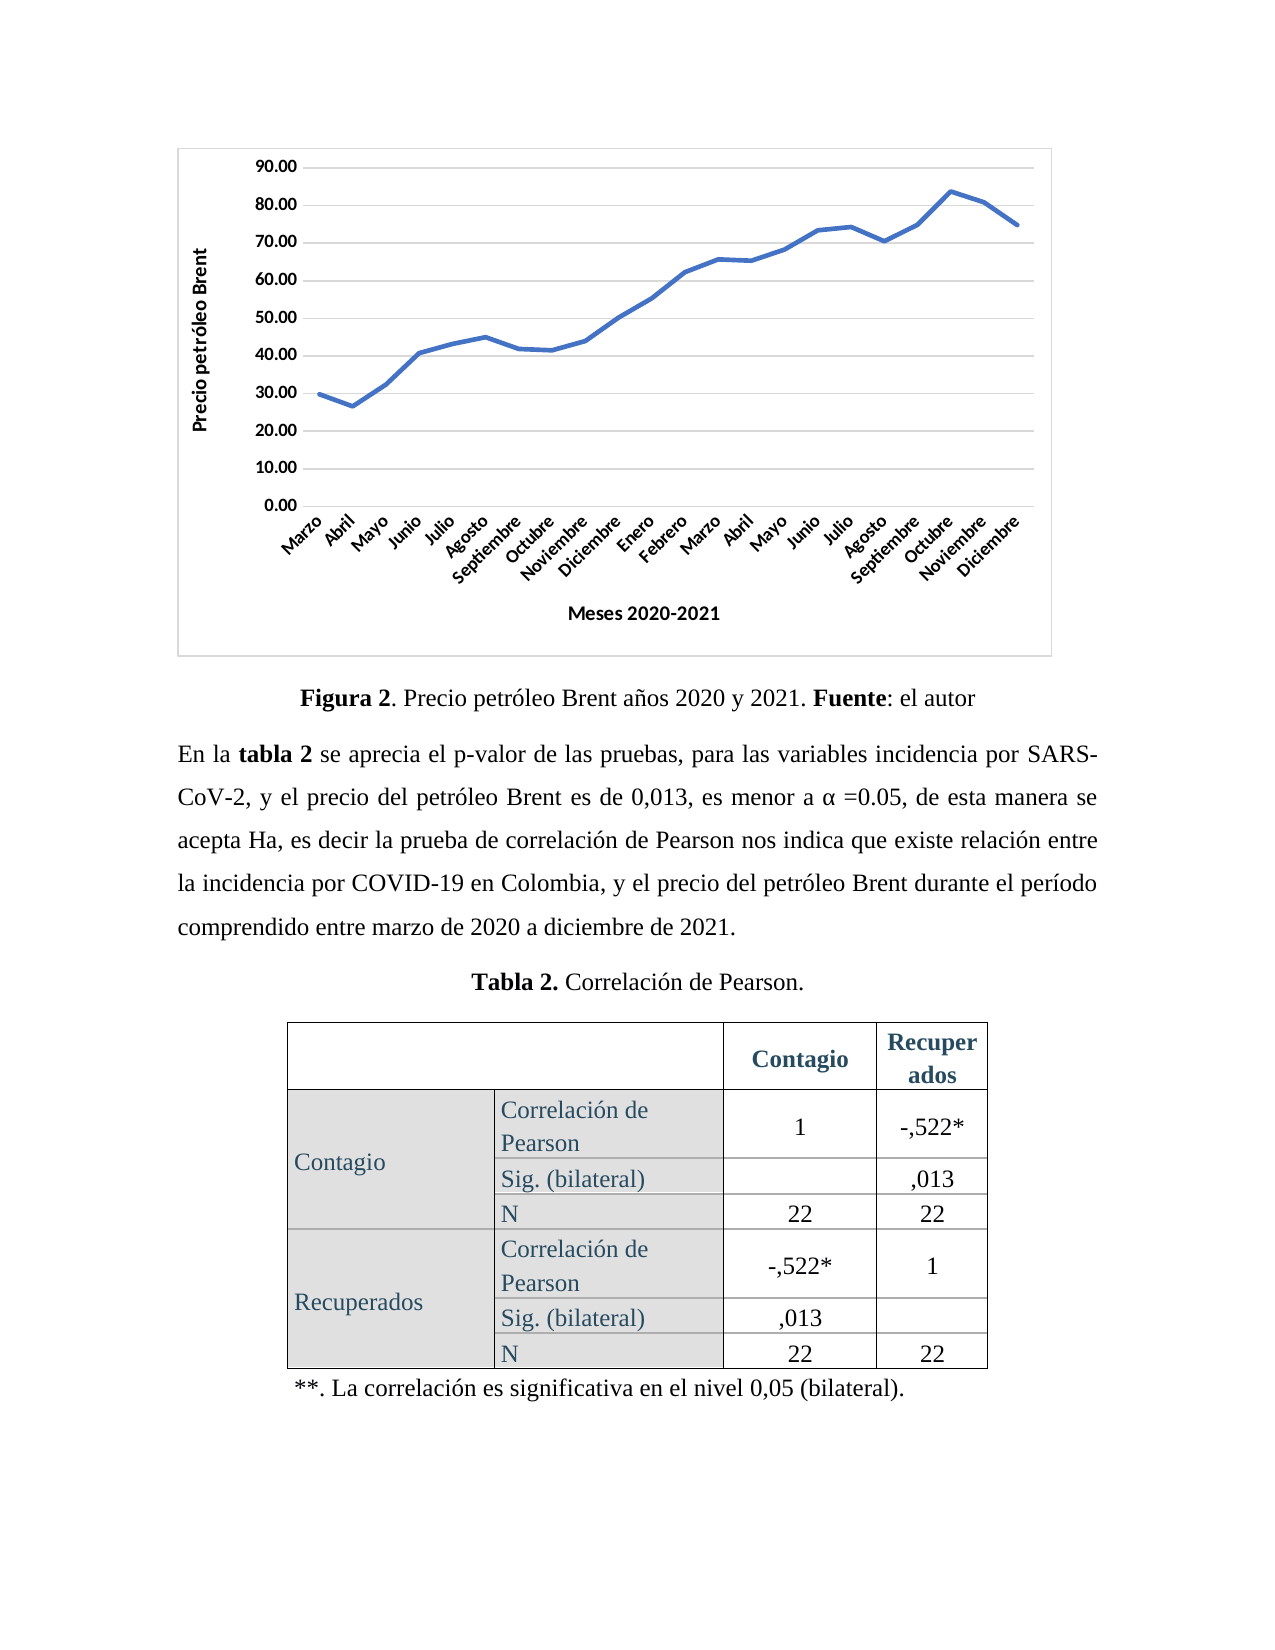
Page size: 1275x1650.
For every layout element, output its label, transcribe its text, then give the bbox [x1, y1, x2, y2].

table_cell 22 [724, 1195, 876, 1228]
table_cell N [495, 1195, 723, 1228]
table_cell 22 [877, 1334, 987, 1367]
table_cell [288, 1023, 723, 1089]
table_cell -,522* [877, 1090, 987, 1157]
table_cell 1 [724, 1090, 876, 1157]
table_header Tabla 2. Correlación de Pearson. [288, 967, 987, 1022]
table_cell -,522* [724, 1230, 876, 1297]
table_cell Contagio [724, 1023, 876, 1089]
table_cell [724, 1159, 876, 1192]
table_cell Sig. (bilateral) [495, 1159, 723, 1192]
table_cell ,013 [724, 1299, 876, 1332]
table_cell Recuperados [877, 1023, 987, 1089]
table_cell ,013 [877, 1159, 987, 1192]
text Figura 2. Precio petróleo Brent años 2020 y 2021. Fuente: el autor [177, 683, 1098, 712]
text En la tabla 2 se aprecia el p-valor de las pruebas, para las variables incidencia por SARS-CoV-2, y el precio del petróleo Brent es de 0,013, es menor a α =0.05, de esta manera se acepta Ha, es decir la prueba de correlación de Pearson nos indica que existe relación entre la incidencia por COVID-19 en Colombia, y el precio del petróleo Brent durante el período comprendido entre marzo de 2020 a diciembre de 2021. [177, 739, 1098, 940]
table_cell 22 [877, 1195, 987, 1228]
table_cell Sig. (bilateral) [495, 1299, 723, 1332]
table_cell 1 [877, 1230, 987, 1297]
table_cell Correlación de Pearson [495, 1090, 723, 1157]
table_cell **. La correlación es significativa en el nivel 0,05 (bilateral). [288, 1369, 987, 1435]
table_cell Contagio [288, 1090, 494, 1228]
table_cell 22 [724, 1334, 876, 1367]
table_cell N [495, 1334, 723, 1367]
table_cell Correlación de Pearson [495, 1230, 723, 1297]
table_cell Recuperados [288, 1230, 494, 1367]
table_cell [877, 1299, 987, 1332]
